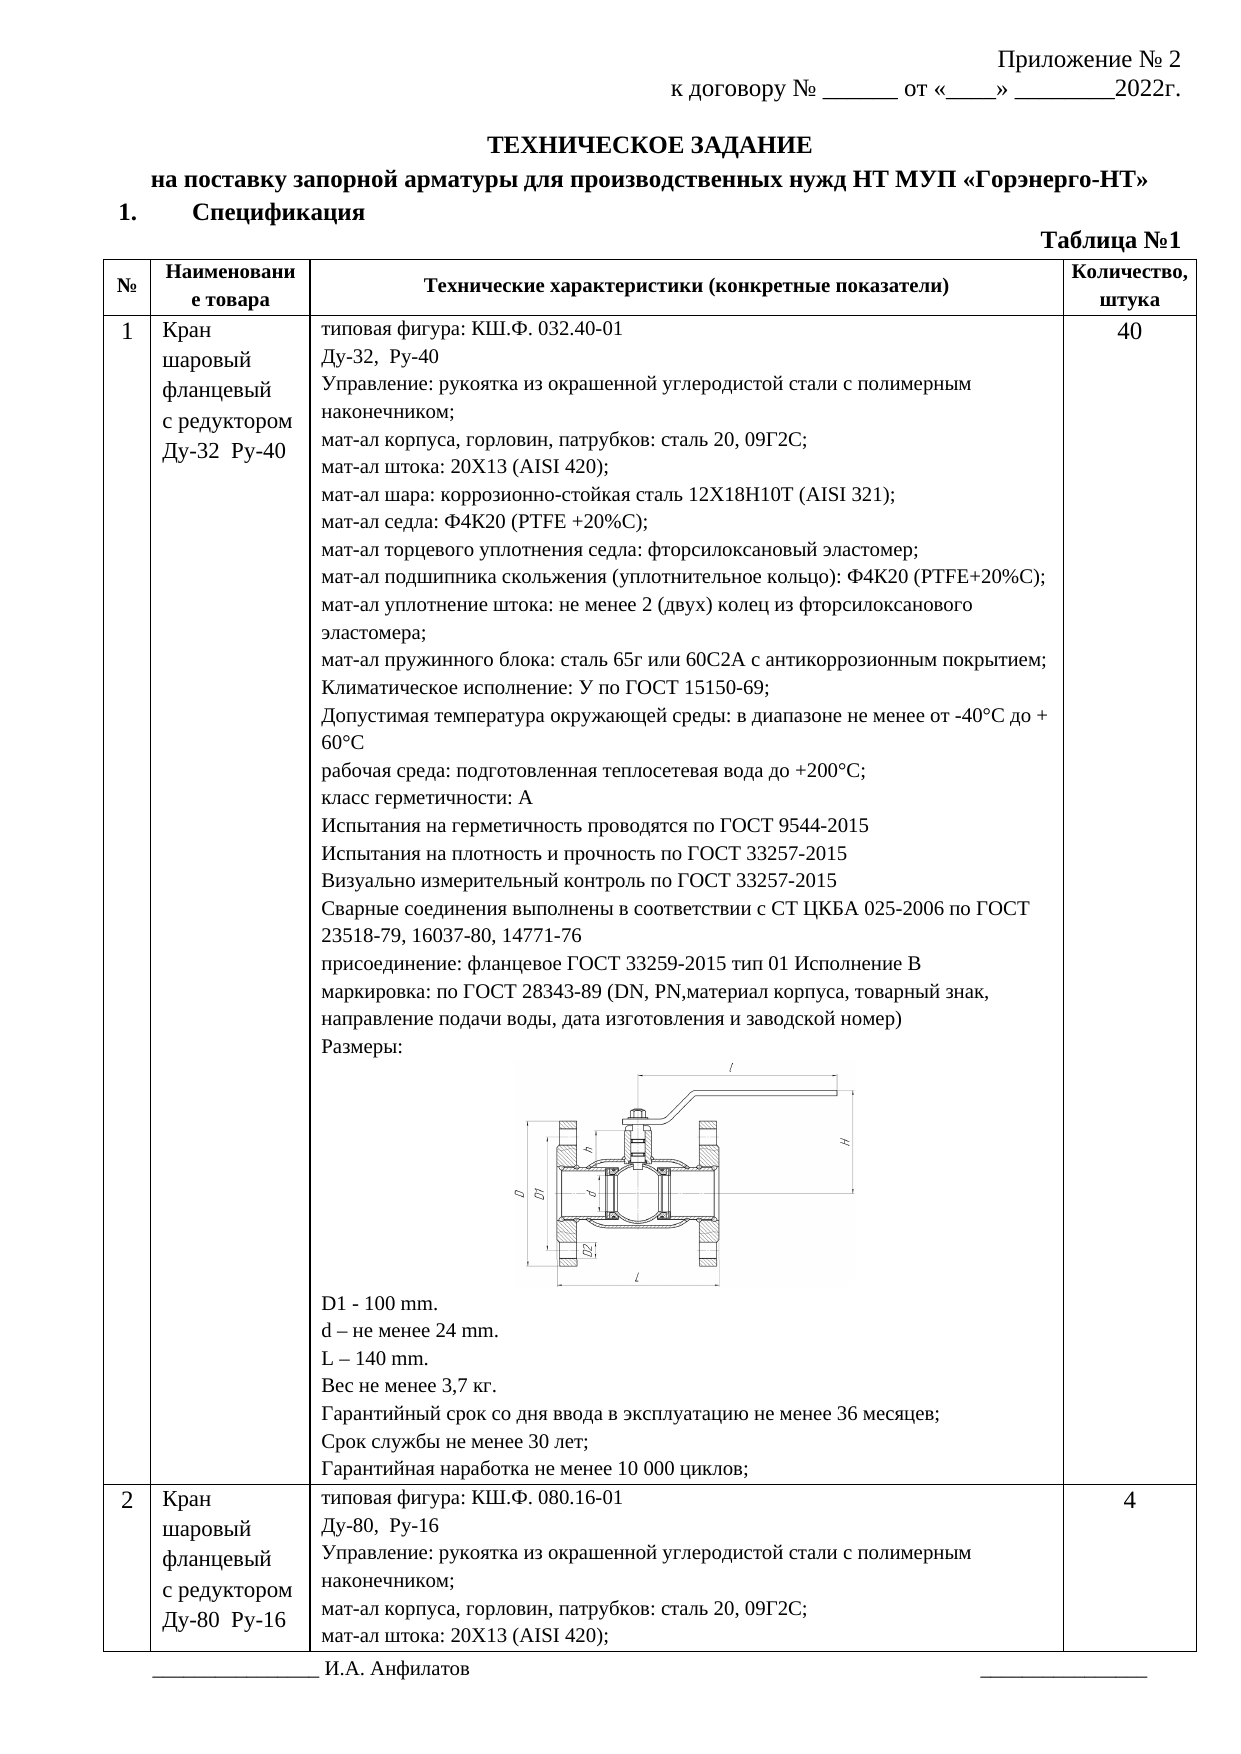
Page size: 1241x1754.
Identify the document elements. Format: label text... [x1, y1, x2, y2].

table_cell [151, 1485, 309, 1651]
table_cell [311, 1485, 1063, 1651]
table_header Технические характеристики (конкретные показатели) [311, 260, 1063, 315]
text Таблица №1 [118, 225, 1181, 254]
table_header Количество, штука [1064, 260, 1196, 315]
picture [513, 1061, 855, 1287]
table_header № [104, 260, 150, 315]
table_cell 2 [104, 1485, 150, 1651]
text к договору № ______ от «____» ________2022г. [118, 73, 1181, 102]
table_cell 4 [1064, 1485, 1196, 1651]
table_cell 1 [104, 316, 150, 1484]
text ТЕХНИЧЕСКОЕ ЗАДАНИЕ [118, 131, 1181, 159]
table_cell Кран шаровый фланцевый с редуктором Ду-32 Ру-40 [151, 316, 309, 1484]
table_cell 40 [1064, 316, 1196, 1484]
table_cell типовая фигура: КШ.Ф. 032.40-01 Ду-32, Ру-40 Управление: рукоятка из окрашенной углеродистой стали с полимерным наконечником; мат-ал корпуса, горловин, патрубков: сталь 20, 09Г2С; мат-ал штока: 20Х13 (AISI 420); мат-ал шара: коррозионно-стойкая сталь 12Х18Н10Т (AISI 321); мат-ал седла: Ф4К20 (PTFE +20%C); мат-ал торцевого уплотнения седла: фторсилоксановый эластомер; мат-ал подшипника скольжения (уплотнительное кольцо): Ф4К20 (PTFE+20%C); мат-ал уплотнение штока: не менее 2 (двух) колец из фторсилоксанового эластомера; мат-ал пружинного блока: сталь 65г или 60C2A с антикоррозионным покрытием; Климатическое исполнение: У по ГОСТ 15150-69; Допустимая температура окружающей среды: в диапазоне не менее от -40°С до + 60°С рабочая среда: подготовленная теплосетевая вода до +200°С; класс герметичности: А Испытания на герметичность проводятся по ГОСТ 9544-2015 Испытания на плотность и прочность по ГОСТ 33257-2015 Визуально измерительный контроль по ГОСТ 33257-2015 Сварные соединения выполнены в соответствии с СТ ЦКБА 025-2006 по ГОСТ 23518-79, 16037-80, 14771-76 присоединение: фланцевое ГОСТ 33259-2015 тип 01 Исполнение В маркировка: по ГОСТ 28343-89 (DN, PN,материал корпуса, товарный знак, направление подачи воды, дата изготовления и заводской номер) Размеры: D1 - 100 mm. d – не менее 24 mm. L – 140 mm. Вес не менее 3,7 кг. Гарантийный срок со дня ввода в эксплуатацию не менее 36 месяцев; Срок службы не менее 30 лет; Гарантийная наработка не менее 10 000 циклов; [311, 316, 1063, 1484]
text Приложение № 2 [118, 44, 1181, 73]
table_header Наименование товара [151, 260, 309, 315]
text на поставку запорной арматуры для производственных нужд НТ МУП «Горэнерго-НТ» [118, 164, 1181, 192]
list Спецификация [118, 197, 1181, 225]
